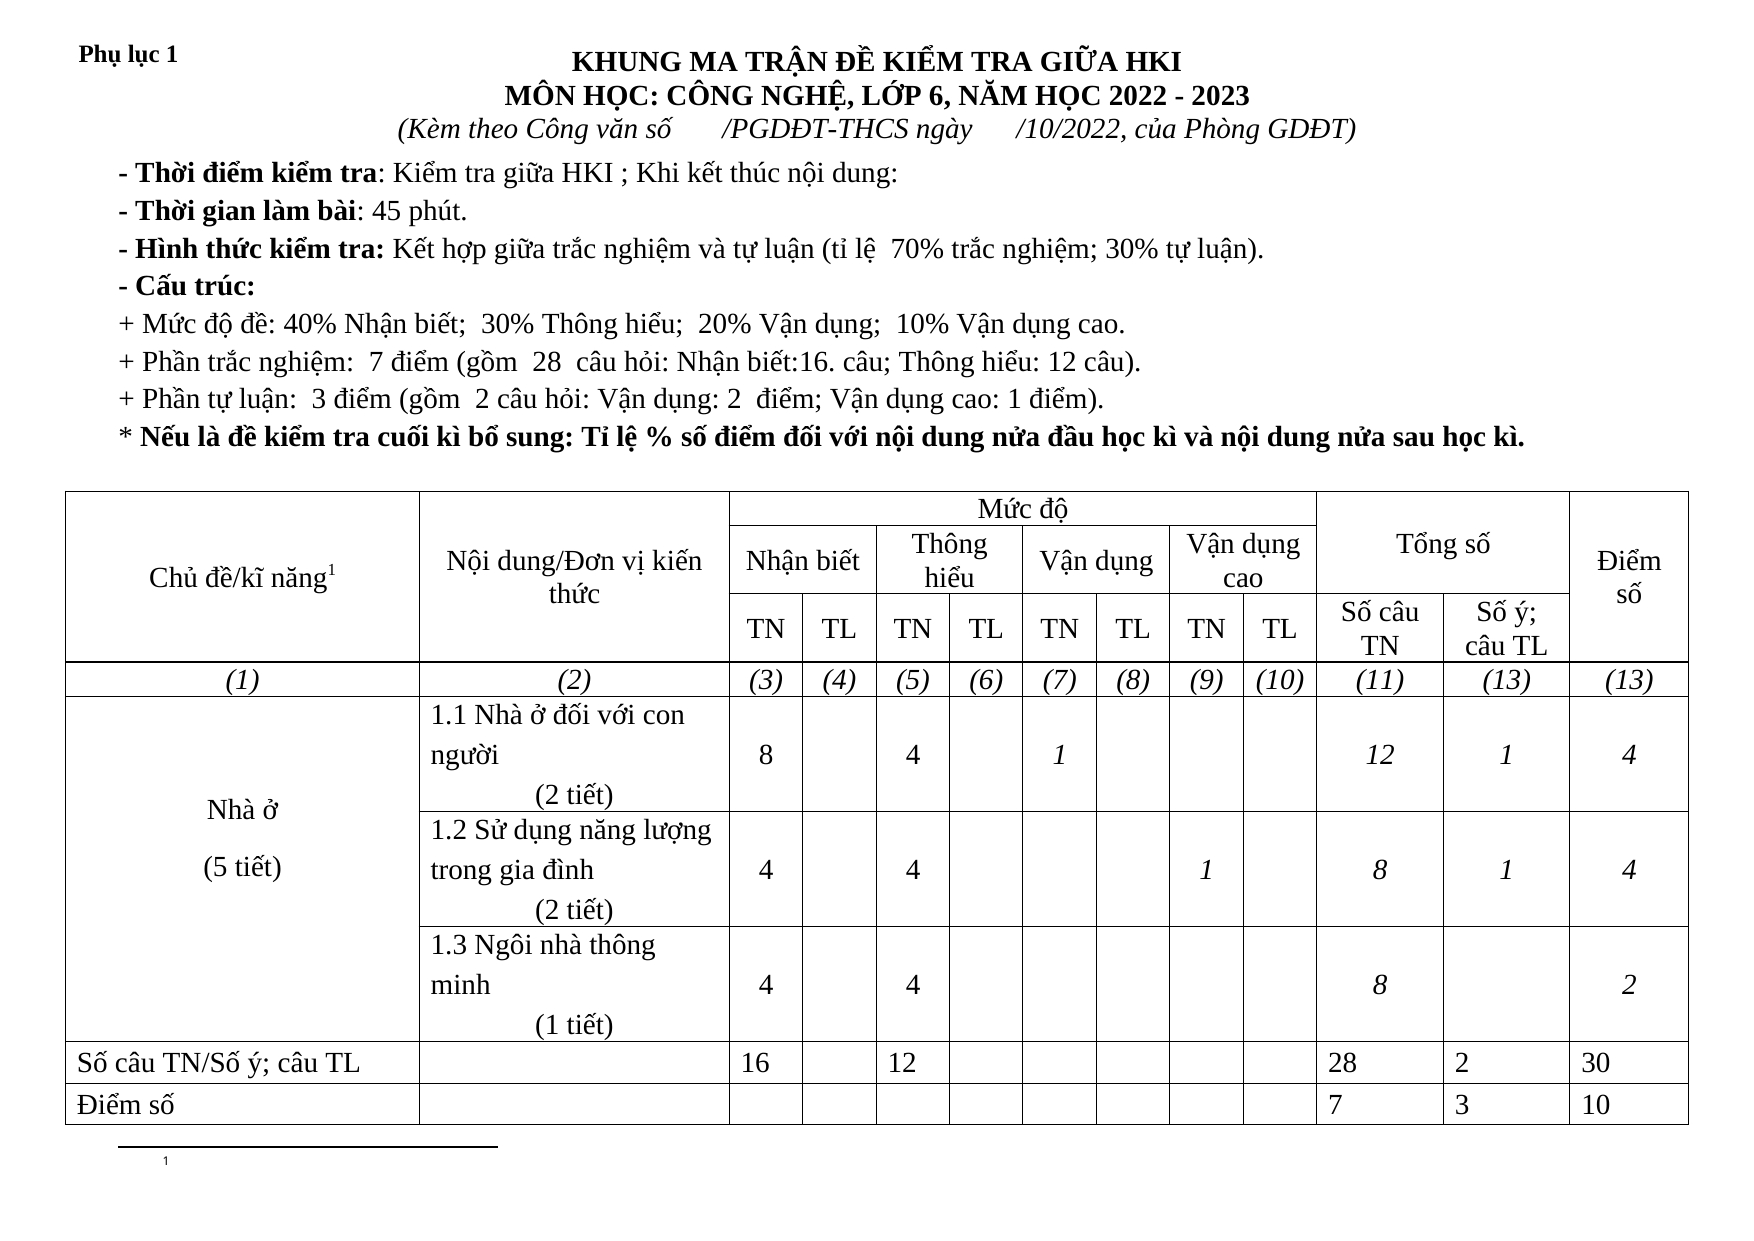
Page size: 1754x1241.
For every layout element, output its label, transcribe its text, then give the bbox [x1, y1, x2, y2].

table_cell [803, 927, 876, 1041]
table_cell (13) [1444, 663, 1569, 696]
table_cell Vận dụng cao [1170, 526, 1316, 593]
table_cell 10 [1570, 1084, 1688, 1124]
table_cell (13) [1570, 663, 1688, 696]
table_cell [1244, 1084, 1316, 1124]
table_cell [420, 1042, 729, 1082]
table_cell [1097, 1042, 1169, 1082]
table_cell [1097, 1084, 1169, 1124]
table_cell (7) [1023, 663, 1096, 696]
text + Phần trắc nghiệm: 7 điểm (gồm 28 câu hỏi: Nhận biết:16. câu; Thông hiểu: 12 câu). [118, 344, 1636, 377]
table_cell TL [803, 594, 876, 661]
table_cell 1.3 Ngôi nhà thông minh (1 tiết) [420, 927, 729, 1041]
table_cell TN [1170, 594, 1243, 661]
text KHUNG MA TRẬN ĐỀ KIỂM TRA GIỮA HKI [118, 44, 1636, 78]
table_cell [803, 1084, 876, 1124]
table_cell [1023, 1042, 1096, 1082]
table_header Mức độ [730, 492, 1316, 525]
table_header Tổng số [1317, 492, 1569, 593]
table_cell 2 [1444, 1042, 1569, 1082]
table_cell [1170, 697, 1243, 811]
table_cell [1244, 1042, 1316, 1082]
table_cell [950, 927, 1022, 1041]
table_cell [1097, 812, 1169, 926]
table_cell [803, 812, 876, 926]
table_cell 2 [1570, 927, 1688, 1041]
table_cell 8 [1317, 927, 1443, 1041]
table_cell (10) [1244, 663, 1316, 696]
text * Nếu là đề kiểm tra cuối kì bổ sung: Tỉ lệ % số điểm đối với nội dung nửa đầu học kì và nội dung nửa sau học kì. [118, 419, 1636, 453]
table_cell [1170, 1042, 1243, 1082]
table_cell TL [1097, 594, 1169, 661]
table_cell [420, 1084, 729, 1124]
table_cell (3) [730, 663, 802, 696]
table_cell Số câu TN [1317, 594, 1443, 661]
table_cell 7 [1317, 1084, 1443, 1124]
table_header Nội dung/Đơn vị kiến thức [420, 492, 729, 661]
table_cell TN [730, 594, 802, 661]
table_cell 1 [1444, 697, 1569, 811]
table_cell [803, 697, 876, 811]
table_cell 8 [730, 697, 802, 811]
text - Cấu trúc: [118, 268, 1636, 302]
text - Thời điểm kiểm tra: Kiểm tra giữa HKI ; Khi kết thúc nội dung: [118, 155, 1636, 189]
table_cell [1023, 927, 1096, 1041]
table_cell (4) [803, 663, 876, 696]
table_cell Số ý; câu TL [1444, 594, 1569, 661]
table_cell [1023, 812, 1096, 926]
table_cell (11) [1317, 663, 1443, 696]
table_cell [1244, 697, 1316, 811]
text + Mức độ đề: 40% Nhận biết; 30% Thông hiểu; 20% Vận dụng; 10% Vận dụng cao. [118, 306, 1636, 340]
table_cell 1 [1170, 812, 1243, 926]
table_cell [1097, 697, 1169, 811]
text - Thời gian làm bài: 45 phút. [118, 193, 1636, 227]
table_cell 1.1 Nhà ở đối với con người (2 tiết) [420, 697, 729, 811]
table_cell 4 [730, 812, 802, 926]
table_cell TL [1244, 594, 1316, 661]
table_cell 4 [877, 697, 949, 811]
table_cell [1023, 1084, 1096, 1124]
table_cell 4 [877, 927, 949, 1041]
table_cell (9) [1170, 663, 1243, 696]
text - Hình thức kiểm tra: Kết hợp giữa trắc nghiệm và tự luận (tỉ lệ 70% trắc nghiệm; 30% tự luận). [118, 231, 1636, 264]
table_cell 30 [1570, 1042, 1688, 1082]
table_cell [950, 812, 1022, 926]
table_cell Nhận biết [730, 526, 876, 593]
table_cell 12 [1317, 697, 1443, 811]
table_cell 16 [730, 1042, 802, 1082]
table_cell 1 [1023, 697, 1096, 811]
table_cell 4 [1570, 697, 1688, 811]
table_cell [803, 1042, 876, 1082]
table_cell 4 [877, 812, 949, 926]
table_cell [1444, 927, 1569, 1041]
text MÔN HỌC: CÔNG NGHỆ, LỚP 6, NĂM HỌC 2022 - 2023 [118, 78, 1636, 111]
text (Kèm theo Công văn số /PGDĐT-THCS ngày /10/2022, của Phòng GDĐT) [118, 111, 1636, 145]
table_cell Nhà ở (5 tiết) [66, 697, 419, 1041]
table_cell [730, 1084, 802, 1124]
table_cell TN [1023, 594, 1096, 661]
table_cell Số câu TN/Số ý; câu TL [66, 1042, 419, 1082]
table_cell [1170, 1084, 1243, 1124]
table_cell [1244, 812, 1316, 926]
table_cell (1) [66, 663, 419, 696]
table_header Chủ đề/kĩ năng [66, 492, 419, 661]
table_cell [1097, 927, 1169, 1041]
table_cell Vận dụng [1023, 526, 1169, 593]
text + Phần tự luận: 3 điểm (gồm 2 câu hỏi: Vận dụng: 2 điểm; Vận dụng cao: 1 điểm). [118, 382, 1636, 415]
table_cell (8) [1097, 663, 1169, 696]
table_cell 4 [730, 927, 802, 1041]
table_cell 12 [877, 1042, 949, 1082]
table_cell (6) [950, 663, 1022, 696]
table_cell 28 [1317, 1042, 1443, 1082]
table_cell (2) [420, 663, 729, 696]
table_cell [1170, 927, 1243, 1041]
table_cell TN [877, 594, 949, 661]
table_cell [950, 1042, 1022, 1082]
table_cell [877, 1084, 949, 1124]
table_cell 3 [1444, 1084, 1569, 1124]
table_cell [1244, 927, 1316, 1041]
table_cell (5) [877, 663, 949, 696]
table_cell 1.2 Sử dụng năng lượng trong gia đình (2 tiết) [420, 812, 729, 926]
table_cell TL [950, 594, 1022, 661]
table_cell [950, 1084, 1022, 1124]
table_header Điểm số [1570, 492, 1688, 661]
table_cell 1 [1444, 812, 1569, 926]
table_cell 4 [1570, 812, 1688, 926]
table_cell [950, 697, 1022, 811]
table_cell Điểm số [66, 1084, 419, 1124]
table_cell 8 [1317, 812, 1443, 926]
table_cell Thông hiểu [877, 526, 1022, 593]
